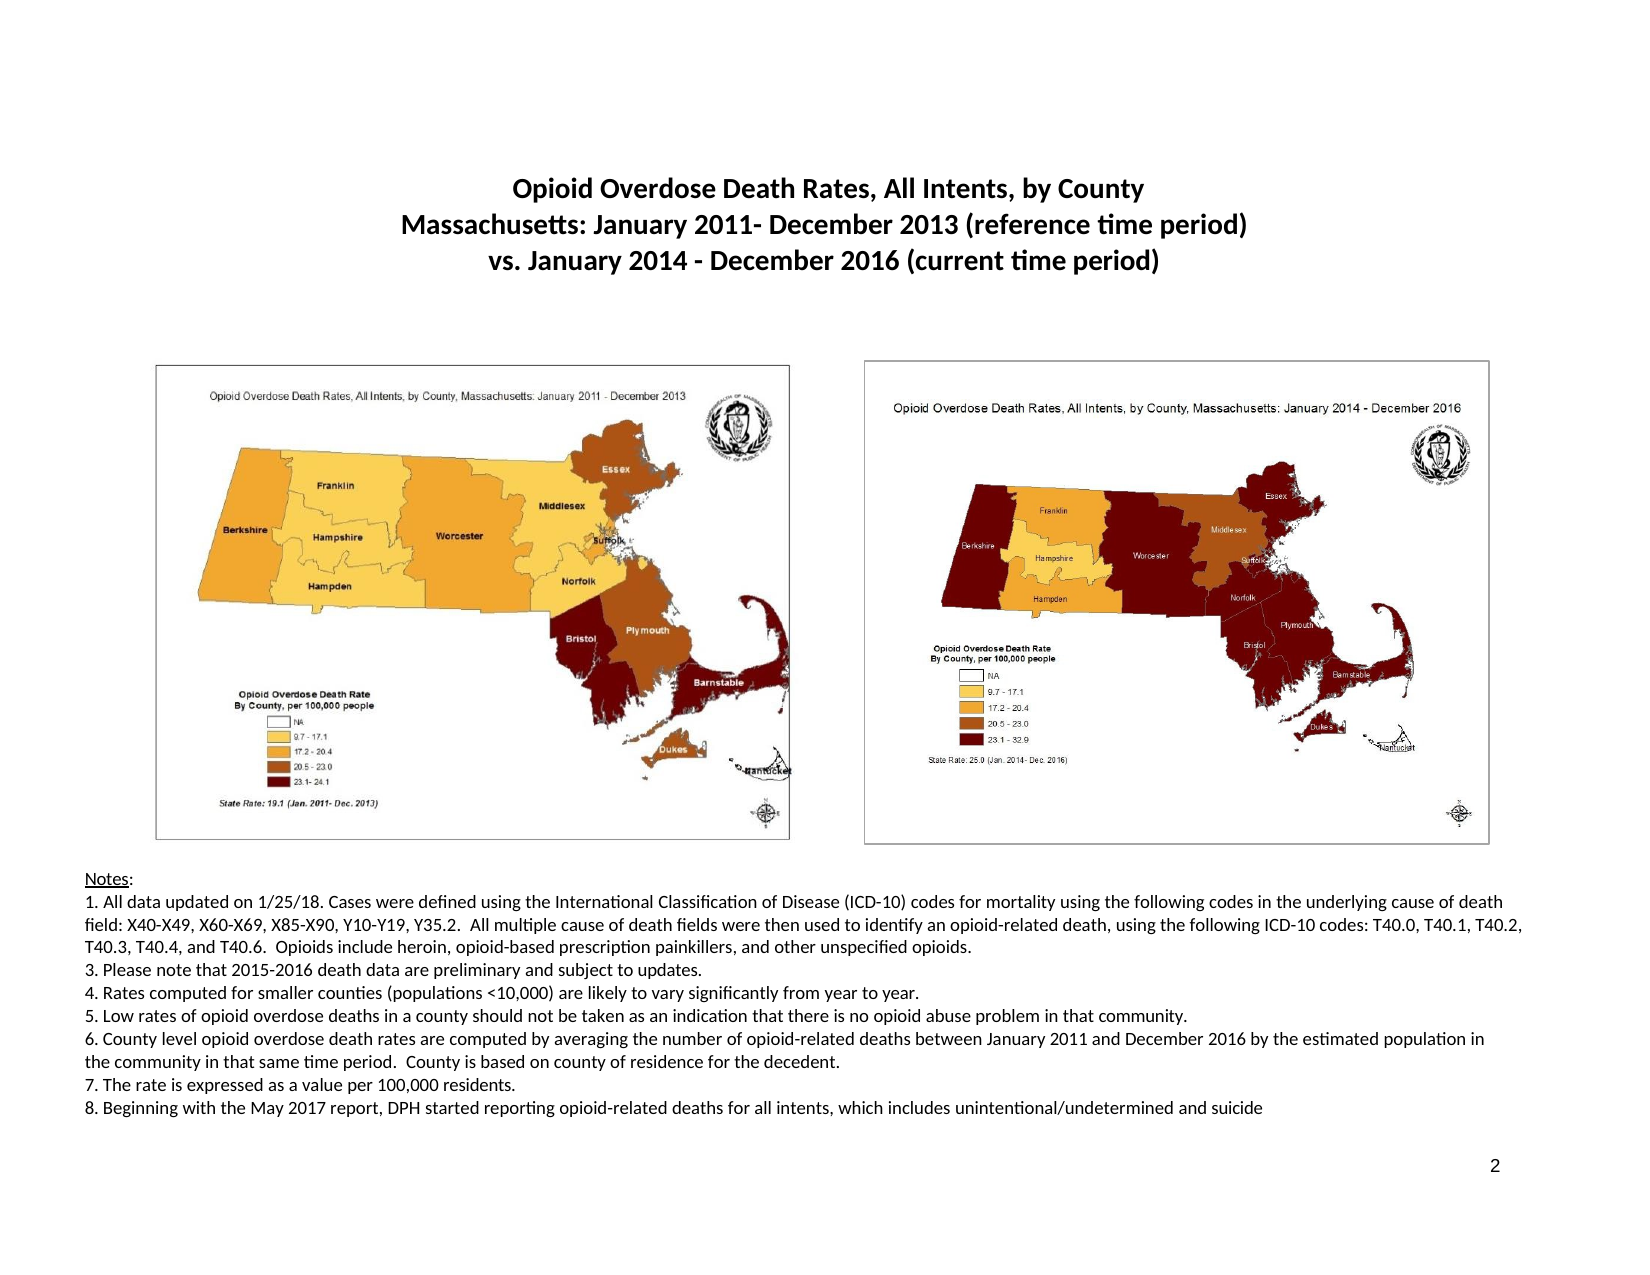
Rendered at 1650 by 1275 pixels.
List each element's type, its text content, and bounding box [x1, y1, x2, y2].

list County level opioid overdose death rates are computed by averaging the number of opioid-related deaths between January 2011 and December 2016 by the estimated population in the community in that same time period. County is based on county of residence for the decedent. [84, 1027, 1514, 1073]
list Rates computed for smaller counties (populations <10,000) are likely to vary significantly from year to year. [84, 981, 1587, 1004]
text 1. All data updated on 1/25/18. Cases were defined using the International Classification of Disease (ICD-10) codes for mortality using the following codes in the underlying cause of death field: X40-X49, X60-X69, X85-X90, Y10-Y19, Y35.2. All multiple cause of death fields were then used to identify an opioid-related death, using the following ICD-10 codes: T40.0, T40.1, T40.2, T40.3, T40.4, and T40.6. Opioids include heroin, opioid-based prescription painkillers, and other unspecified opioids. [84, 890, 1546, 958]
text Opioid Overdose Death Rates, All Intents, by County Massachusetts: January 2011- December 2013 (reference time period) [401, 170, 1330, 241]
list Low rates of opioid overdose deaths in a county should not be taken as an indication that there is no opioid abuse problem in that community. [84, 1004, 1587, 1027]
text vs. January 2014 - December 2016 (current time period) [488, 242, 1587, 277]
list The rate is expressed as a value per 100,000 residents. [84, 1073, 1587, 1096]
list Beginning with the May 2017 report, DPH started reporting opioid-related deaths for all intents, which includes unintentional/undetermined and suicide [84, 1096, 1587, 1119]
picture [150, 358, 800, 381]
text Notes: [84, 381, 1587, 890]
list Please note that 2015-2016 death data are preliminary and subject to updates. [84, 959, 1587, 981]
